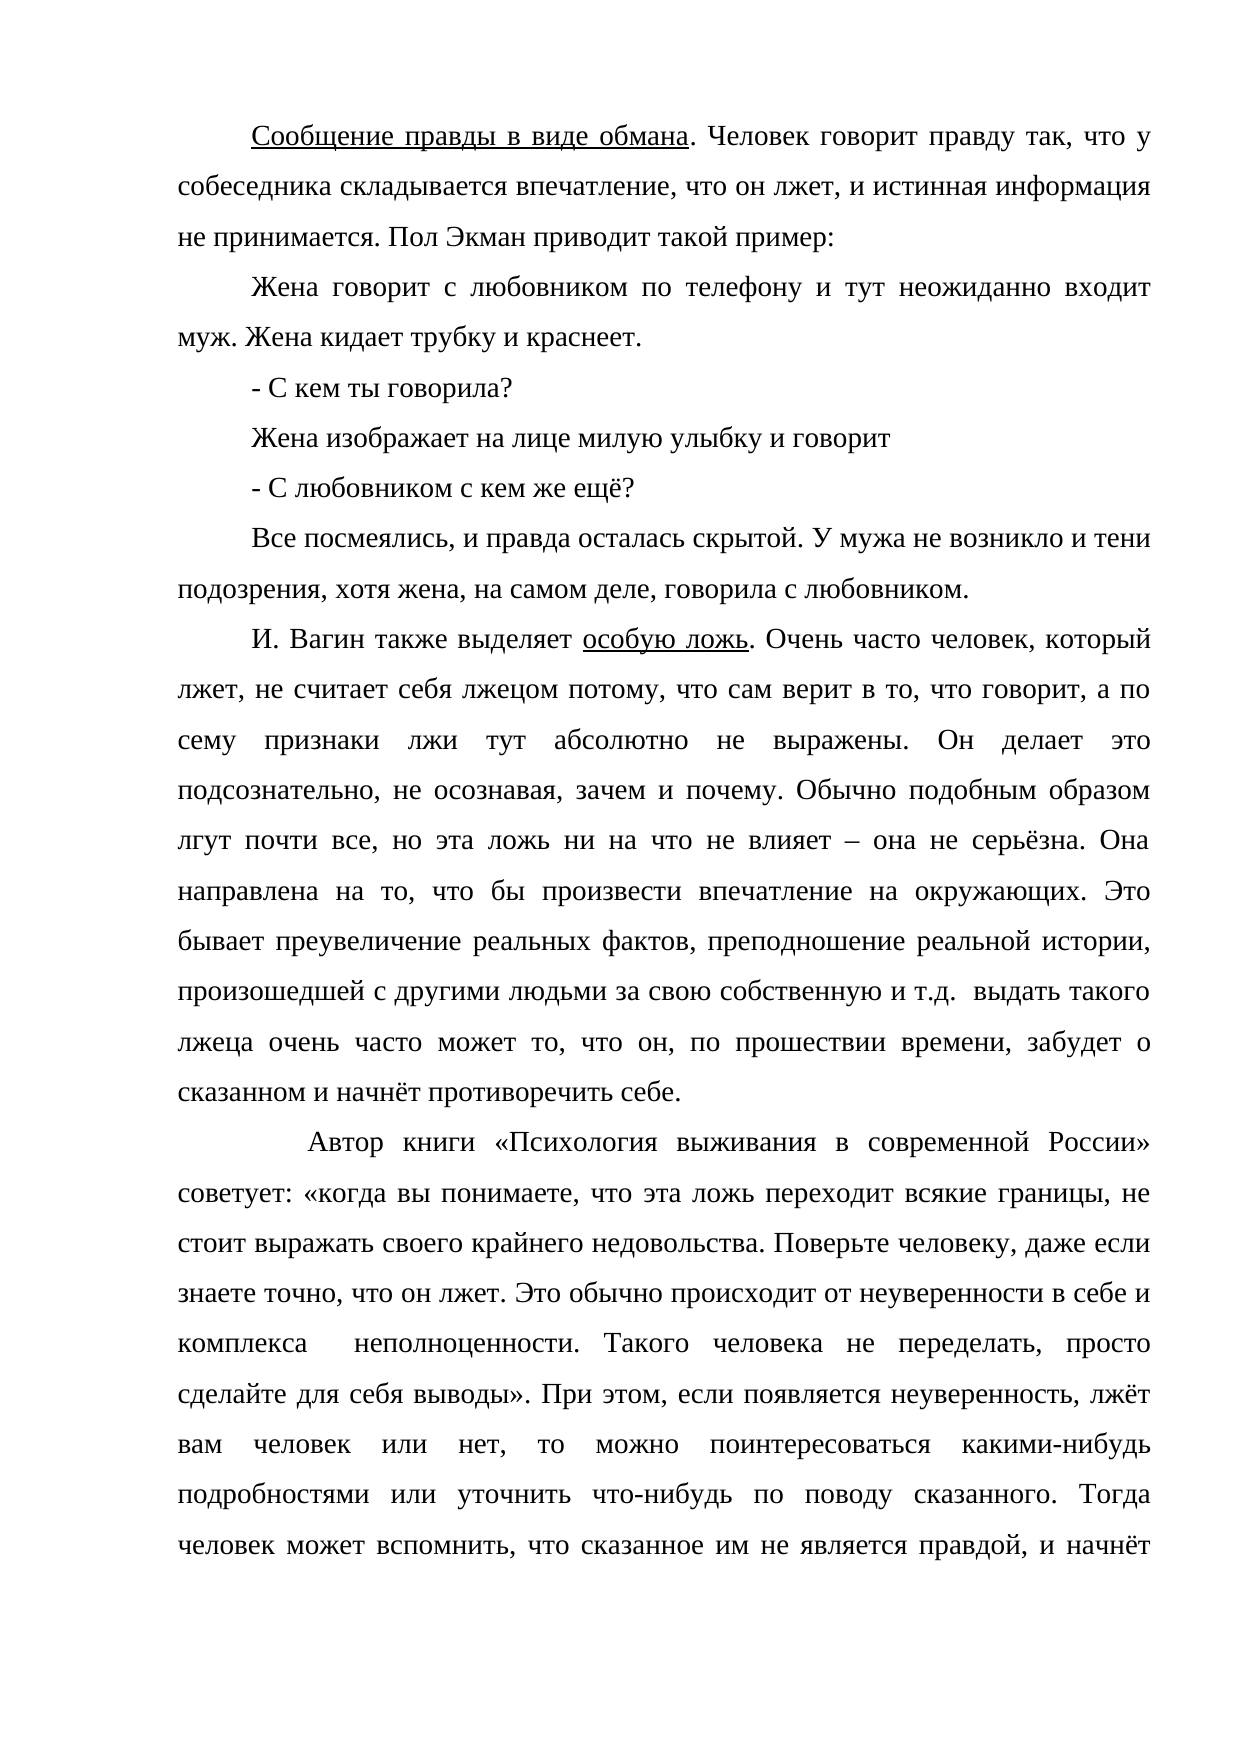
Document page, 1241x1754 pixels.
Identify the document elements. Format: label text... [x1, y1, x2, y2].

text Сообщение правды в виде обмана. Человек говорит правду так, что у собеседника складывается впечатление, что он лжет, и истинная информация не принимается. Пол Экман приводит такой пример: [177, 118, 1152, 252]
text Жена изображает на лице милую улыбку и говорит [177, 420, 1152, 453]
text И. Вагин также выделяет особую ложь. Очень часто человек, который лжет, не считает себя лжецом потому, что сам верит в то, что говорит, а по сему признаки лжи тут абсолютно не выражены. Он делает это подсознательно, не осознавая, зачем и почему. Обычно подобным образом лгут почти все, но эта ложь ни на что не влияет – она не серьёзна. Она направлена на то, что бы произвести впечатление на окружающих. Это бывает преувеличение реальных фактов, преподношение реальной истории, произошедшей с другими людьми за свою собственную и т.д. выдать такого лжеца очень часто может то, что он, по прошествии времени, забудет о сказанном и начнёт противоречить себе. [177, 621, 1152, 1108]
text Жена говорит с любовником по телефону и тут неожиданно входит муж. Жена кидает трубку и краснеет. [177, 269, 1152, 353]
text - С любовником с кем же ещё? [177, 470, 1152, 504]
text - С кем ты говорила? [177, 370, 1152, 403]
text Все посмеялись, и правда осталась скрытой. У мужа не возникло и тени подозрения, хотя жена, на самом деле, говорила с любовником. [177, 521, 1152, 604]
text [177, 1124, 1152, 1560]
